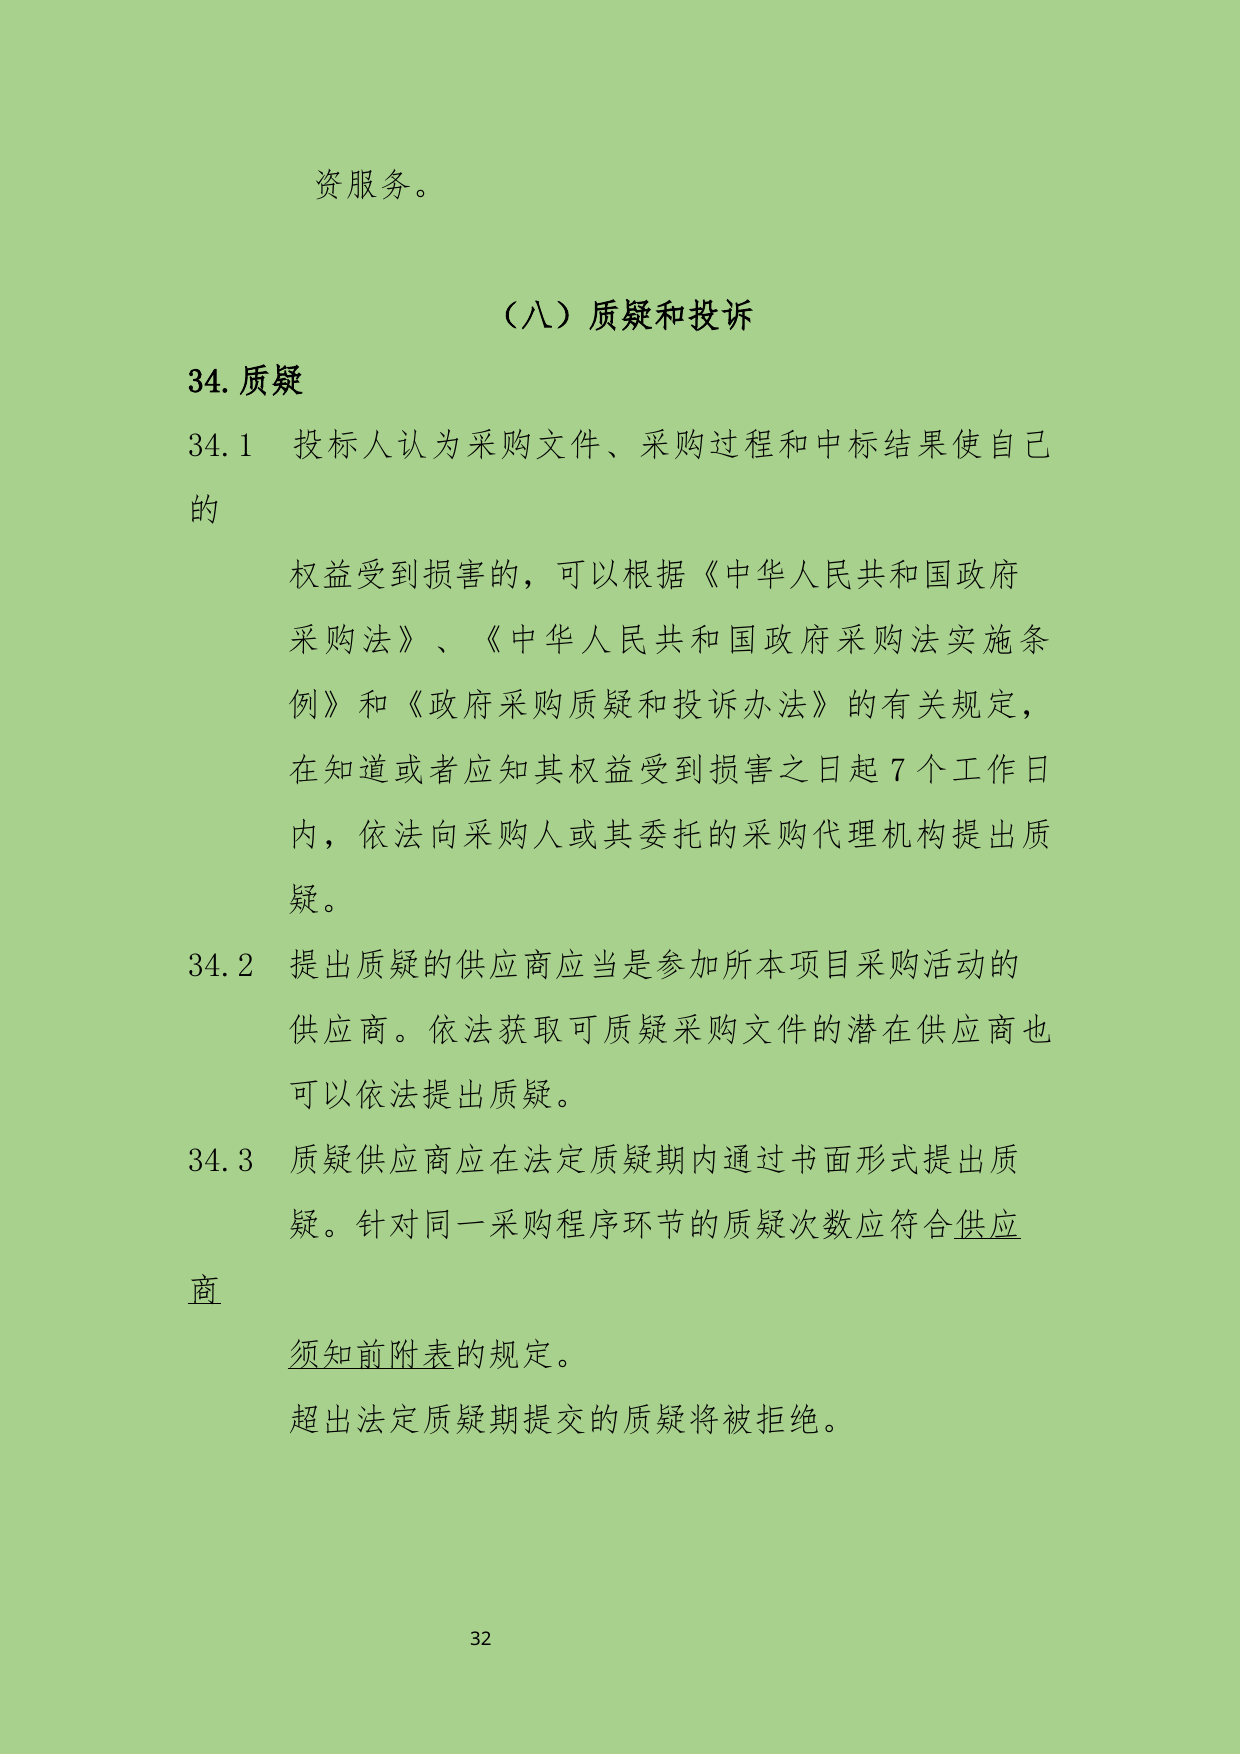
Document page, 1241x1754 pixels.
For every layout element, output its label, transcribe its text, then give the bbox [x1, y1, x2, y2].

subtitle 供应商。依法获取可质疑采购文件的潜在供应商也可以依法提出质疑。 [287, 995, 1053, 1125]
text 疑。针对同一采购程序环节的质疑次数应符合供应商 [187, 1190, 1053, 1320]
text 超出法定质疑期提交的质疑将被拒绝。 [187, 1385, 1053, 1450]
text 34.3 质疑供应商应在法定质疑期内通过书面形式提出质 [187, 1125, 1053, 1190]
text 34.1 投标人认为采购文件、采购过程和中标结果使自己的 [187, 410, 1053, 540]
text 采购法》、《中华人民共和国政府采购法实施条例》和《政府采购质疑和投诉办法》的有关规定，在知道或者应知其权益受到损害之日起7个工作日内，依法向采购人或其委托的采购代理机构提出质疑。 [287, 605, 1053, 930]
subtitle 34.2 提出质疑的供应商应当是参加所本项目采购活动的 [187, 930, 1053, 995]
text 须知前附表的规定。 [187, 1320, 1053, 1385]
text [287, 150, 1053, 215]
subtitle 34.质疑 [187, 345, 1053, 410]
subtitle （八）质疑和投诉 [187, 280, 1053, 345]
text 权益受到损害的，可以根据《中华人民共和国政府 [187, 540, 1053, 605]
